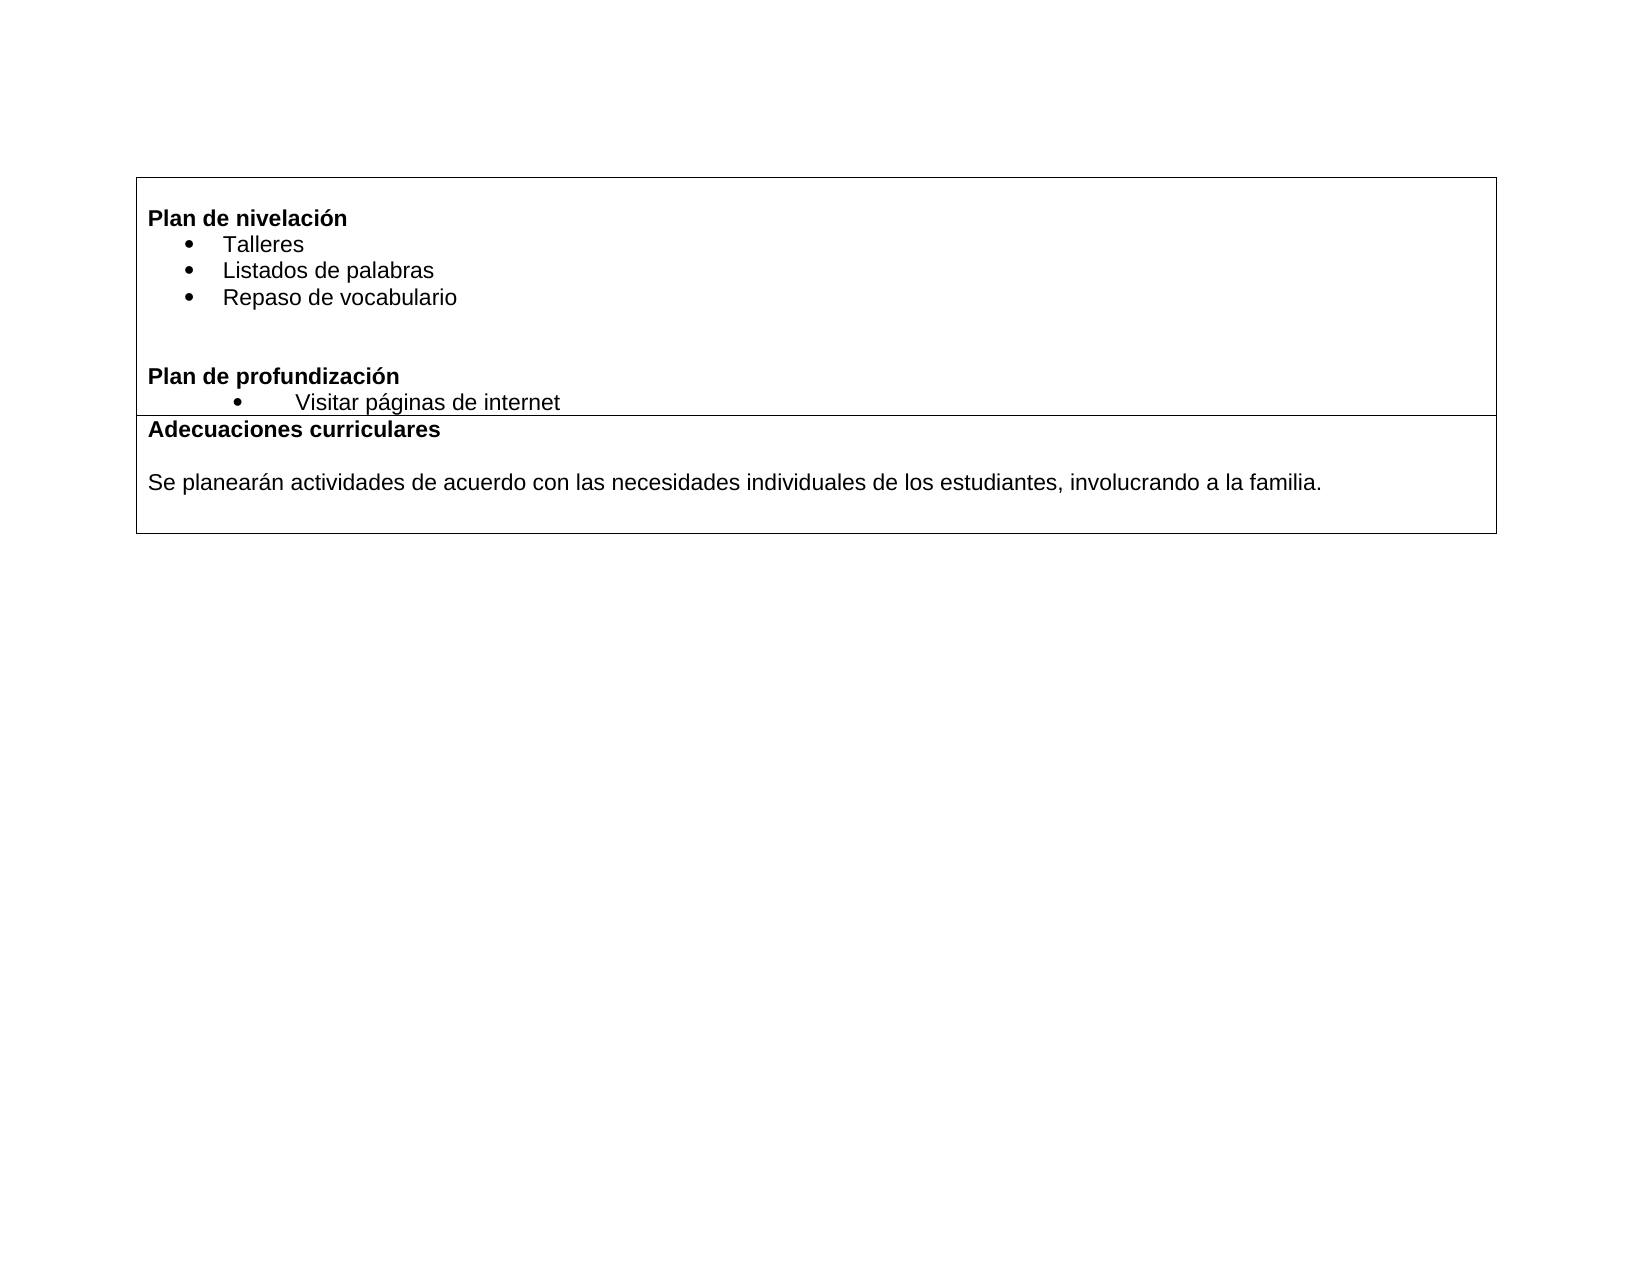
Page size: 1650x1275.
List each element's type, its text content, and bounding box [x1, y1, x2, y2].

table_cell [137, 178, 1496, 415]
table_cell Adecuaciones curriculares Se planearán actividades de acuerdo con las necesidades individuales de los estudiantes, involucrando a la familia. [137, 416, 1496, 533]
